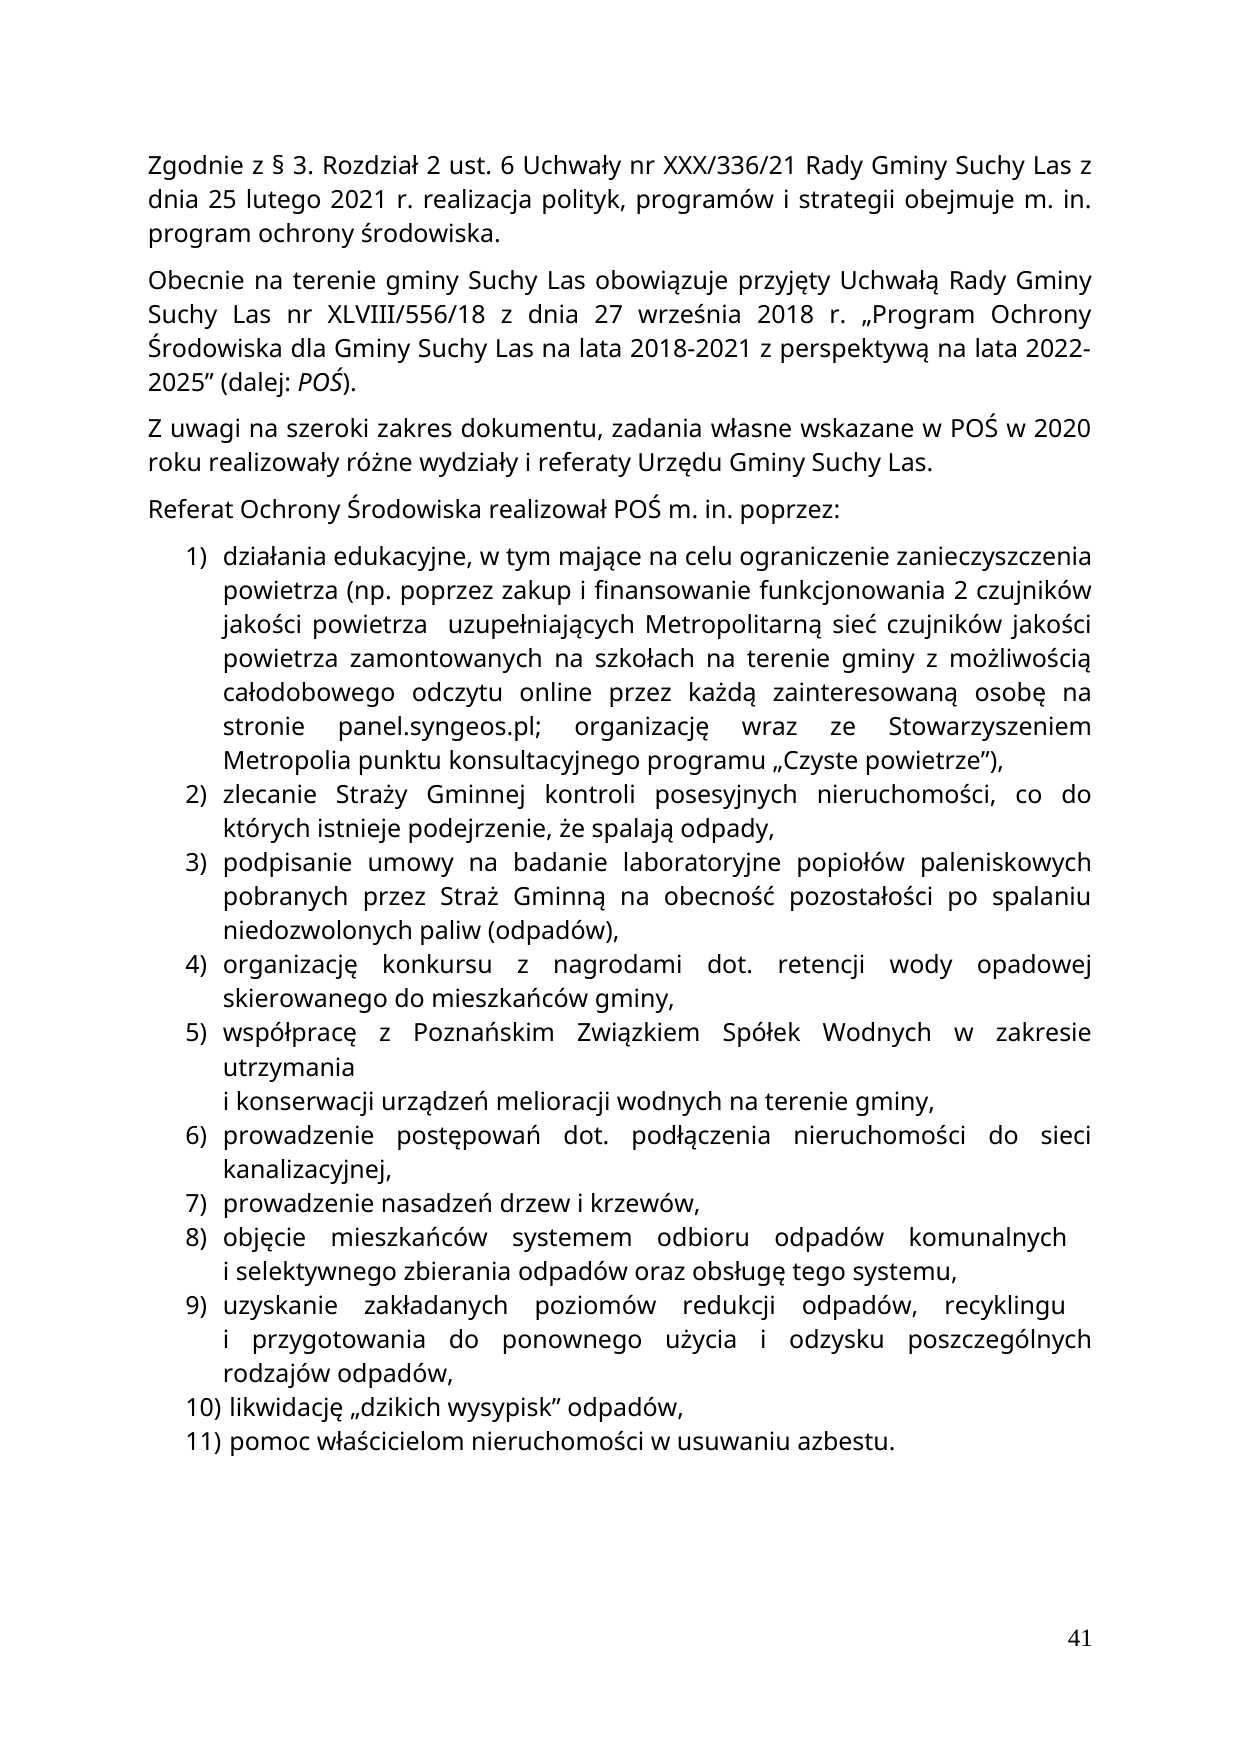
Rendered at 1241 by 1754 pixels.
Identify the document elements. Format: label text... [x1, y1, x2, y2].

text Obecnie na terenie gminy Suchy Las obowiązuje przyjęty Uchwałą Rady Gminy Suchy Las nr XLVIII/556/18 z dnia 27 września 2018 r. „Program Ochrony Środowiska dla Gminy Suchy Las na lata 2018-2021 z perspektywą na lata 2022-2025” (dalej: POŚ). [148, 262, 1093, 398]
list działania edukacyjne, w tym mające na celu ograniczenie zanieczyszczenia powietrza (np. poprzez zakup i finansowanie funkcjonowania 2 czujników jakości powietrza uzupełniających Metropolitarną sieć czujników jakości powietrza zamontowanych na szkołach na terenie gminy z możliwością całodobowego odczytu online przez każdą zainteresowaną osobę na stronie panel.syngeos.pl; organizację wraz ze Stowarzyszeniem Metropolia punktu konsultacyjnego programu „Czyste powietrze”), [185, 538, 1093, 777]
list zlecanie Straży Gminnej kontroli posesyjnych nieruchomości, co do których istnieje podejrzenie, że spalają odpady, [185, 777, 1093, 845]
list objęcie mieszkańców systemem odbioru odpadów komunalnych i selektywnego zbierania odpadów oraz obsługę tego systemu, [185, 1219, 1093, 1288]
list prowadzenie postępowań dot. podłączenia nieruchomości do sieci kanalizacyjnej, [185, 1117, 1093, 1185]
text Zgodnie z § 3. Rozdział 2 ust. 6 Uchwały nr XXX/336/21 Rady Gminy Suchy Las z dnia 25 lutego 2021 r. realizacja polityk, programów i strategii obejmuje m. in. program ochrony środowiska. [148, 148, 1093, 250]
list podpisanie umowy na badanie laboratoryjne popiołów paleniskowych pobranych przez Straż Gminną na obecność pozostałości po spalaniu niedozwolonych paliw (odpadów), [185, 845, 1093, 947]
list pomoc właścicielom nieruchomości w usuwaniu azbestu. [185, 1424, 1093, 1458]
list uzyskanie zakładanych poziomów redukcji odpadów, recyklingu i przygotowania do ponownego użycia i odzysku poszczególnych rodzajów odpadów, [185, 1288, 1093, 1390]
list likwidację „dzikich wysypisk” odpadów, [185, 1390, 1093, 1424]
list prowadzenie nasadzeń drzew i krzewów, [185, 1185, 1093, 1219]
list organizację konkursu z nagrodami dot. retencji wody opadowej skierowanego do mieszkańców gminy, [185, 947, 1093, 1015]
list współpracę z Poznańskim Związkiem Spółek Wodnych w zakresie utrzymania i konserwacji urządzeń melioracji wodnych na terenie gminy, [185, 1015, 1093, 1117]
text Referat Ochrony Środowiska realizował POŚ m. in. poprzez: [148, 492, 1093, 526]
text Z uwagi na szeroki zakres dokumentu, zadania własne wskazane w POŚ w 2020 roku realizowały różne wydziały i referaty Urzędu Gminy Suchy Las. [148, 411, 1093, 479]
